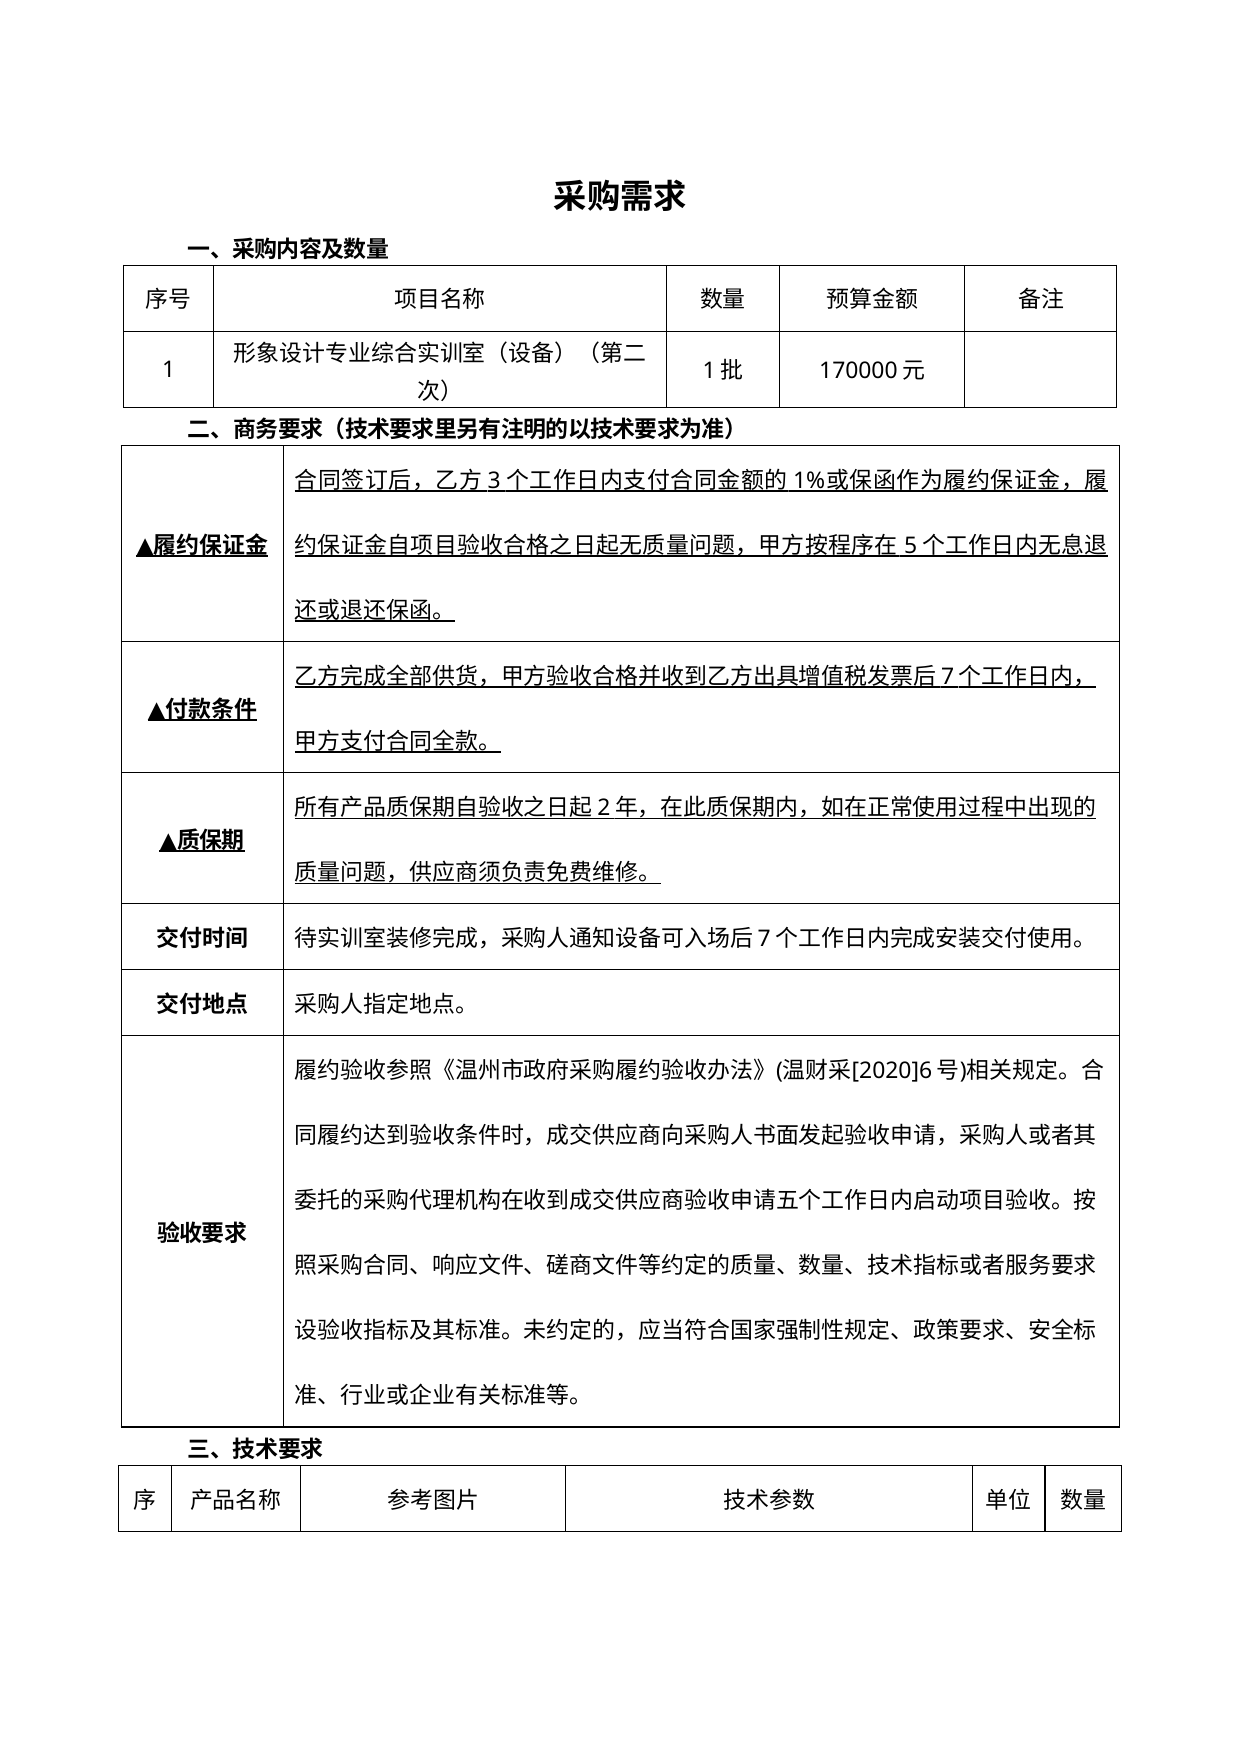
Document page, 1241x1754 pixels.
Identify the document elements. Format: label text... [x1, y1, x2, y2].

table_cell 履约验收参照《温州市政府采购履约验收办法》(温财采[2020]6号)相关规定。合同履约达到验收条件时，成交供应商向采购人书面发起验收申请，采购人或者其委托的采购代理机构在收到成交供应商验收申请五个工作日内启动项目验收。按照采购合同、响应文件、磋商文件等约定的质量、数量、技术指标或者服务要求设验收指标及其标准。未约定的，应当符合国家强制性规定、政策要求、安全标准、行业或企业有关标准等。 [284, 1036, 1119, 1426]
text 一、采购内容及数量 [187, 227, 1053, 264]
table_header 数量 [667, 266, 779, 331]
list 技术要求 [187, 1428, 1053, 1465]
table_header 合同签订后，乙方3个工作日内支付合同金额的1%或保函作为履约保证金，履约保证金自项目验收合格之日起无质量问题，甲方按程序在5个工作日内无息退还或退还保函。 [284, 446, 1119, 641]
table_header 项目名称 [214, 266, 666, 331]
table_cell [965, 332, 1116, 407]
table_header 产品名称 [172, 1466, 300, 1531]
table_cell 采购人指定地点。 [284, 970, 1119, 1035]
table_header 序号 [124, 266, 213, 331]
table_cell 形象设计专业综合实训室（设备）（第二次） [214, 332, 666, 407]
text 二、商务要求（技术要求里另有注明的以技术要求为准） [187, 408, 1053, 445]
table_cell 170000元 [780, 332, 964, 407]
table_header 参考图片 [301, 1466, 565, 1531]
table_header 预算金额 [780, 266, 964, 331]
table_header 数量 [1046, 1466, 1121, 1531]
table_cell 验收要求 [122, 1036, 283, 1426]
table_cell ▲付款条件 [122, 642, 283, 772]
table_cell 所有产品质保期自验收之日起2年，在此质保期内，如在正常使用过程中出现的质量问题，供应商须负责免费维修。 [284, 773, 1119, 903]
table_cell 交付地点 [122, 970, 283, 1035]
table_cell 1批 [667, 332, 779, 407]
table_cell ▲质保期 [122, 773, 283, 903]
table_cell 乙方完成全部供货，甲方验收合格并收到乙方出具增值税发票后7个工作日内，甲方支付合同全款。 [284, 642, 1119, 772]
text 采购需求 [187, 162, 1053, 227]
table_cell 1 [124, 332, 213, 407]
table_header ▲履约保证金 [122, 446, 283, 641]
table_header 备注 [965, 266, 1116, 331]
table_header 序号 [119, 1466, 171, 1531]
table_header 单位 [973, 1466, 1044, 1531]
table_header 技术参数 [566, 1466, 972, 1531]
table_cell 待实训室装修完成，采购人通知设备可入场后7个工作日内完成安装交付使用。 [284, 904, 1119, 969]
table_cell 交付时间 [122, 904, 283, 969]
